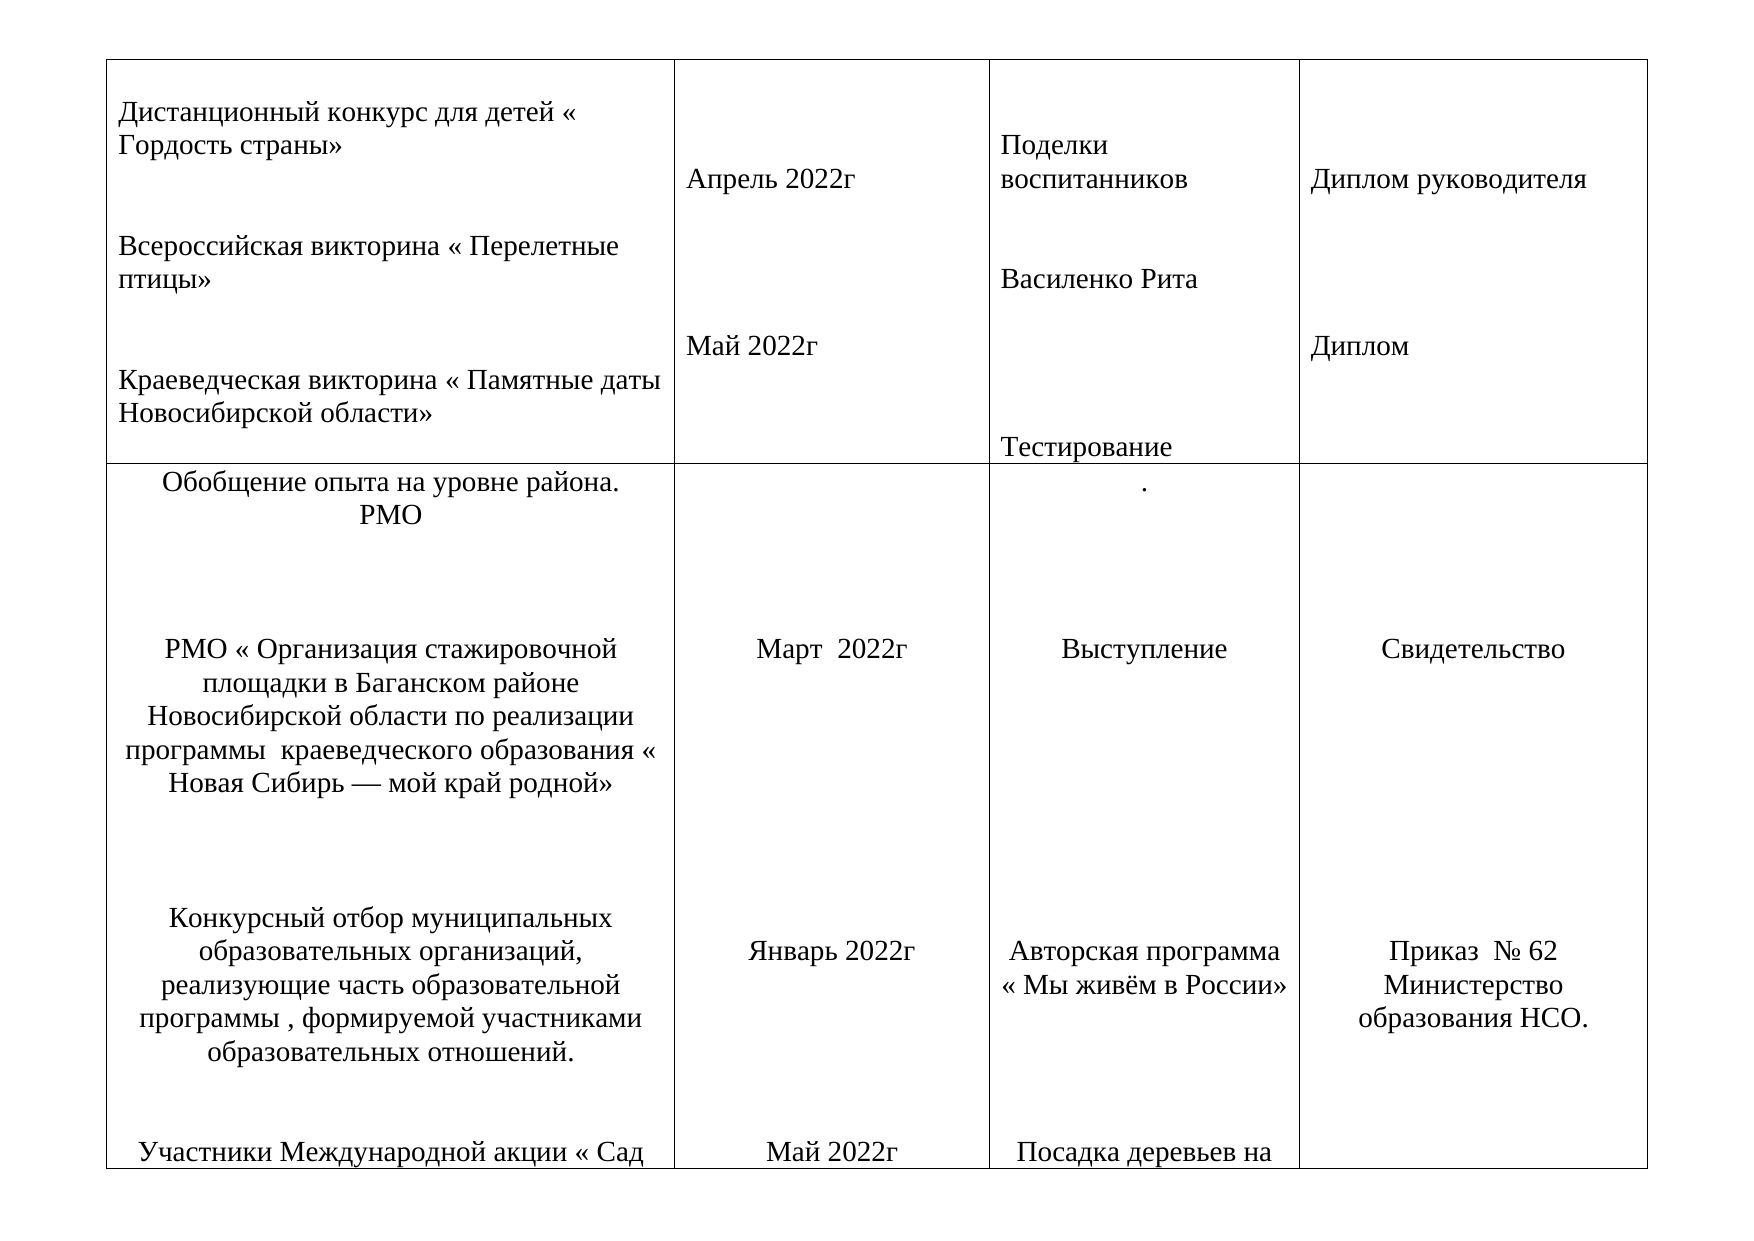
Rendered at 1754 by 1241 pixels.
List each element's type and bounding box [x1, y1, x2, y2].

table_cell [1300, 464, 1647, 1168]
table_cell [675, 60, 989, 463]
table_cell [1300, 60, 1647, 463]
table_cell [675, 464, 989, 1168]
table_cell [107, 464, 674, 1168]
table_cell [107, 60, 674, 463]
table_cell [990, 464, 1299, 1168]
table_cell [990, 60, 1299, 463]
